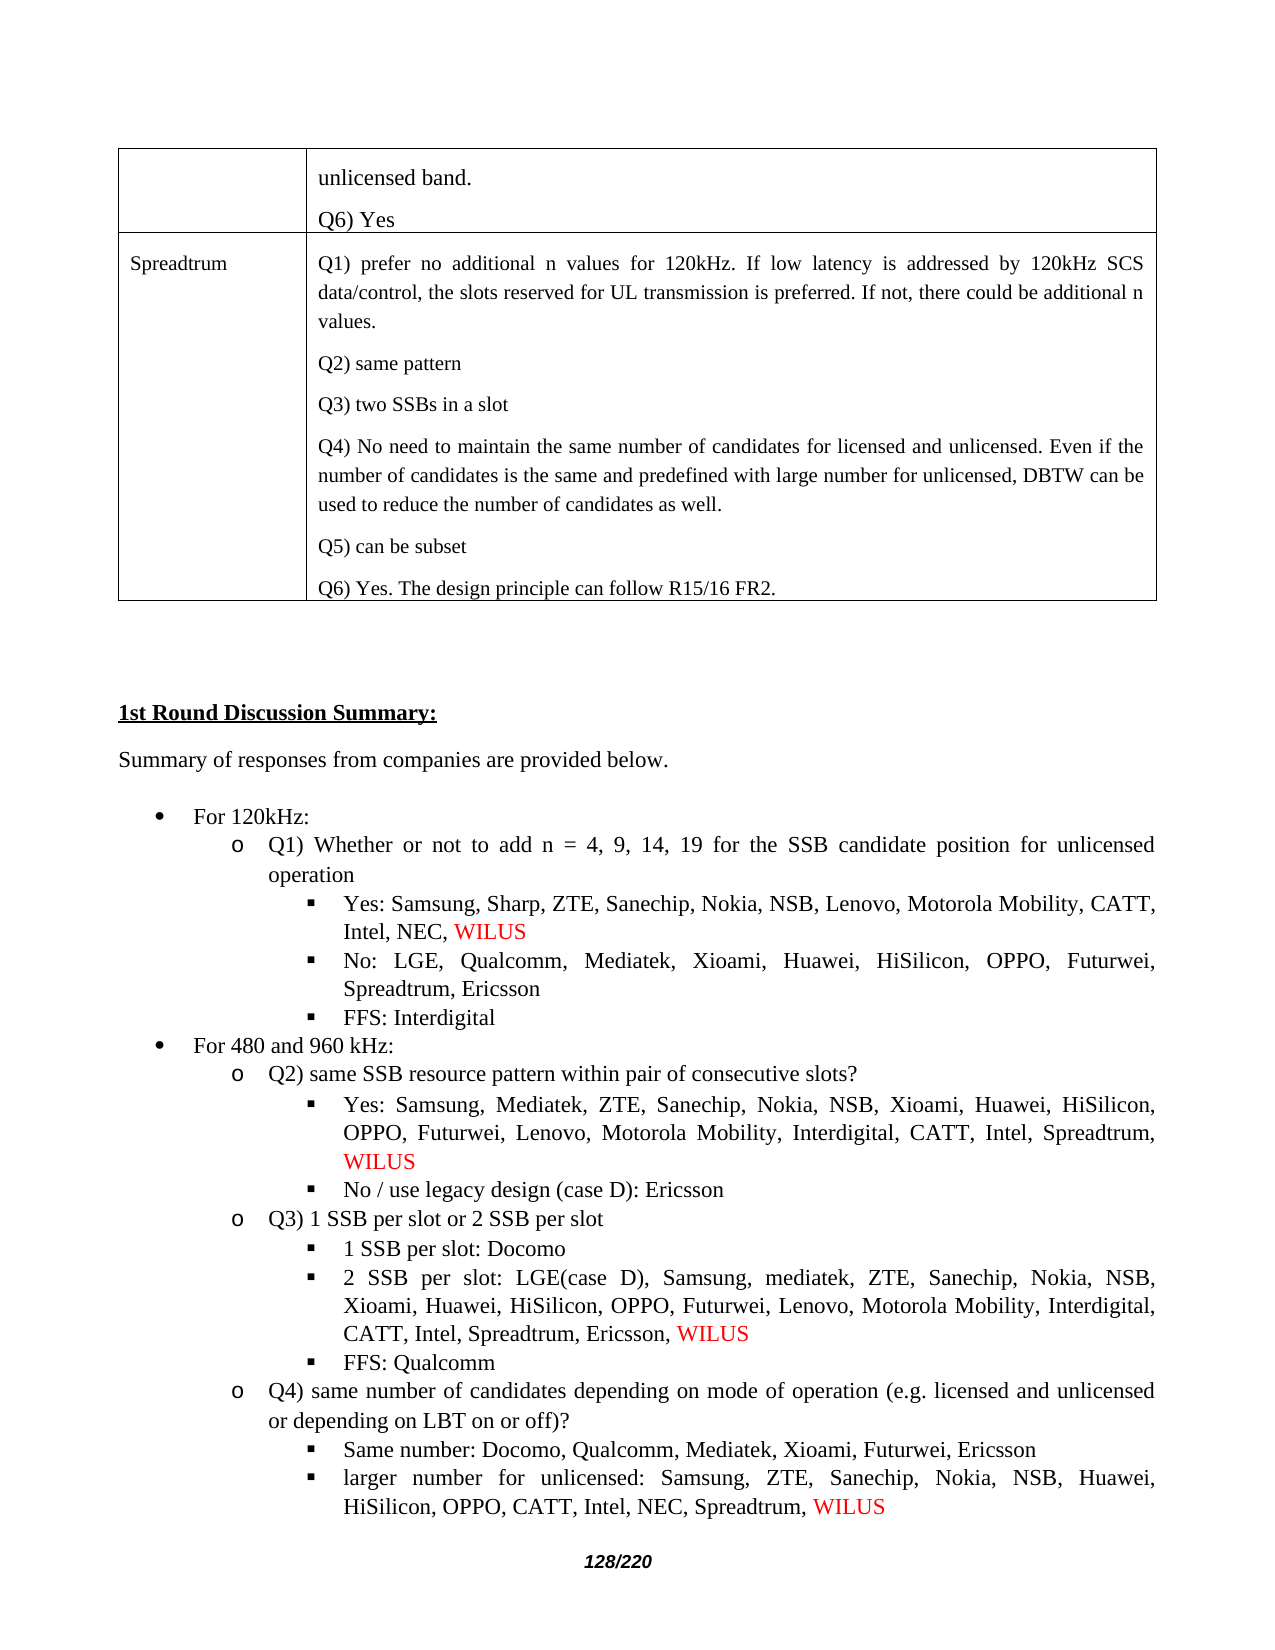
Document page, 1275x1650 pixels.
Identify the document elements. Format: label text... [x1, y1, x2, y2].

list FFS: Interdigital [306, 1004, 1157, 1030]
list For 480 and 960 kHz: [156, 1032, 1157, 1058]
list Q4) same number of candidates depending on mode of operation (e.g. licensed and unlicensed or depending on LBT on or off)? [231, 1377, 1157, 1434]
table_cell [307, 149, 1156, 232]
list 1 SSB per slot: Docomo [306, 1235, 1157, 1261]
list For 120kHz: [156, 803, 1157, 829]
list Yes: Samsung, Sharp, ZTE, Sanechip, Nokia, NSB, Lenovo, Motorola Mobility, CATT, Intel, NEC, WILUS [306, 890, 1157, 945]
text Summary of responses from companies are provided below. [118, 746, 1157, 772]
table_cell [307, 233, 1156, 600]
list Same number: Docomo, Qualcomm, Mediatek, Xioami, Futurwei, Ericsson [306, 1436, 1157, 1462]
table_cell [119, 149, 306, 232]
list Q2) same SSB resource pattern within pair of consecutive slots? [231, 1061, 1157, 1089]
list Q1) Whether or not to add n = 4, 9, 14, 19 for the SSB candidate position for unlicensed operation [231, 831, 1157, 888]
list No: LGE, Qualcomm, Mediatek, Xioami, Huawei, HiSilicon, OPPO, Futurwei, Spreadtrum, Ericsson [306, 947, 1157, 1002]
subtitle 1st Round Discussion Summary: [118, 699, 1157, 725]
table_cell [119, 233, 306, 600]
list No / use legacy design (case D): Ericsson [306, 1176, 1157, 1203]
list Yes: Samsung, Mediatek, ZTE, Sanechip, Nokia, NSB, Xioami, Huawei, HiSilicon, OPPO, Futurwei, Lenovo, Motorola Mobility, Interdigital, CATT, Intel, Spreadtrum, WILUS [306, 1091, 1157, 1174]
list Q3) 1 SSB per slot or 2 SSB per slot [231, 1205, 1157, 1233]
list larger number for unlicensed: Samsung, ZTE, Sanechip, Nokia, NSB, Huawei, HiSilicon, OPPO, CATT, Intel, NEC, Spreadtrum, WILUS [306, 1464, 1157, 1519]
list 2 SSB per slot: LGE(case D), Samsung, mediatek, ZTE, Sanechip, Nokia, NSB, Xioami, Huawei, HiSilicon, OPPO, Futurwei, Lenovo, Motorola Mobility, Interdigital, CATT, Intel, Spreadtrum, Ericsson, WILUS [306, 1263, 1157, 1347]
list FFS: Qualcomm [306, 1349, 1157, 1375]
